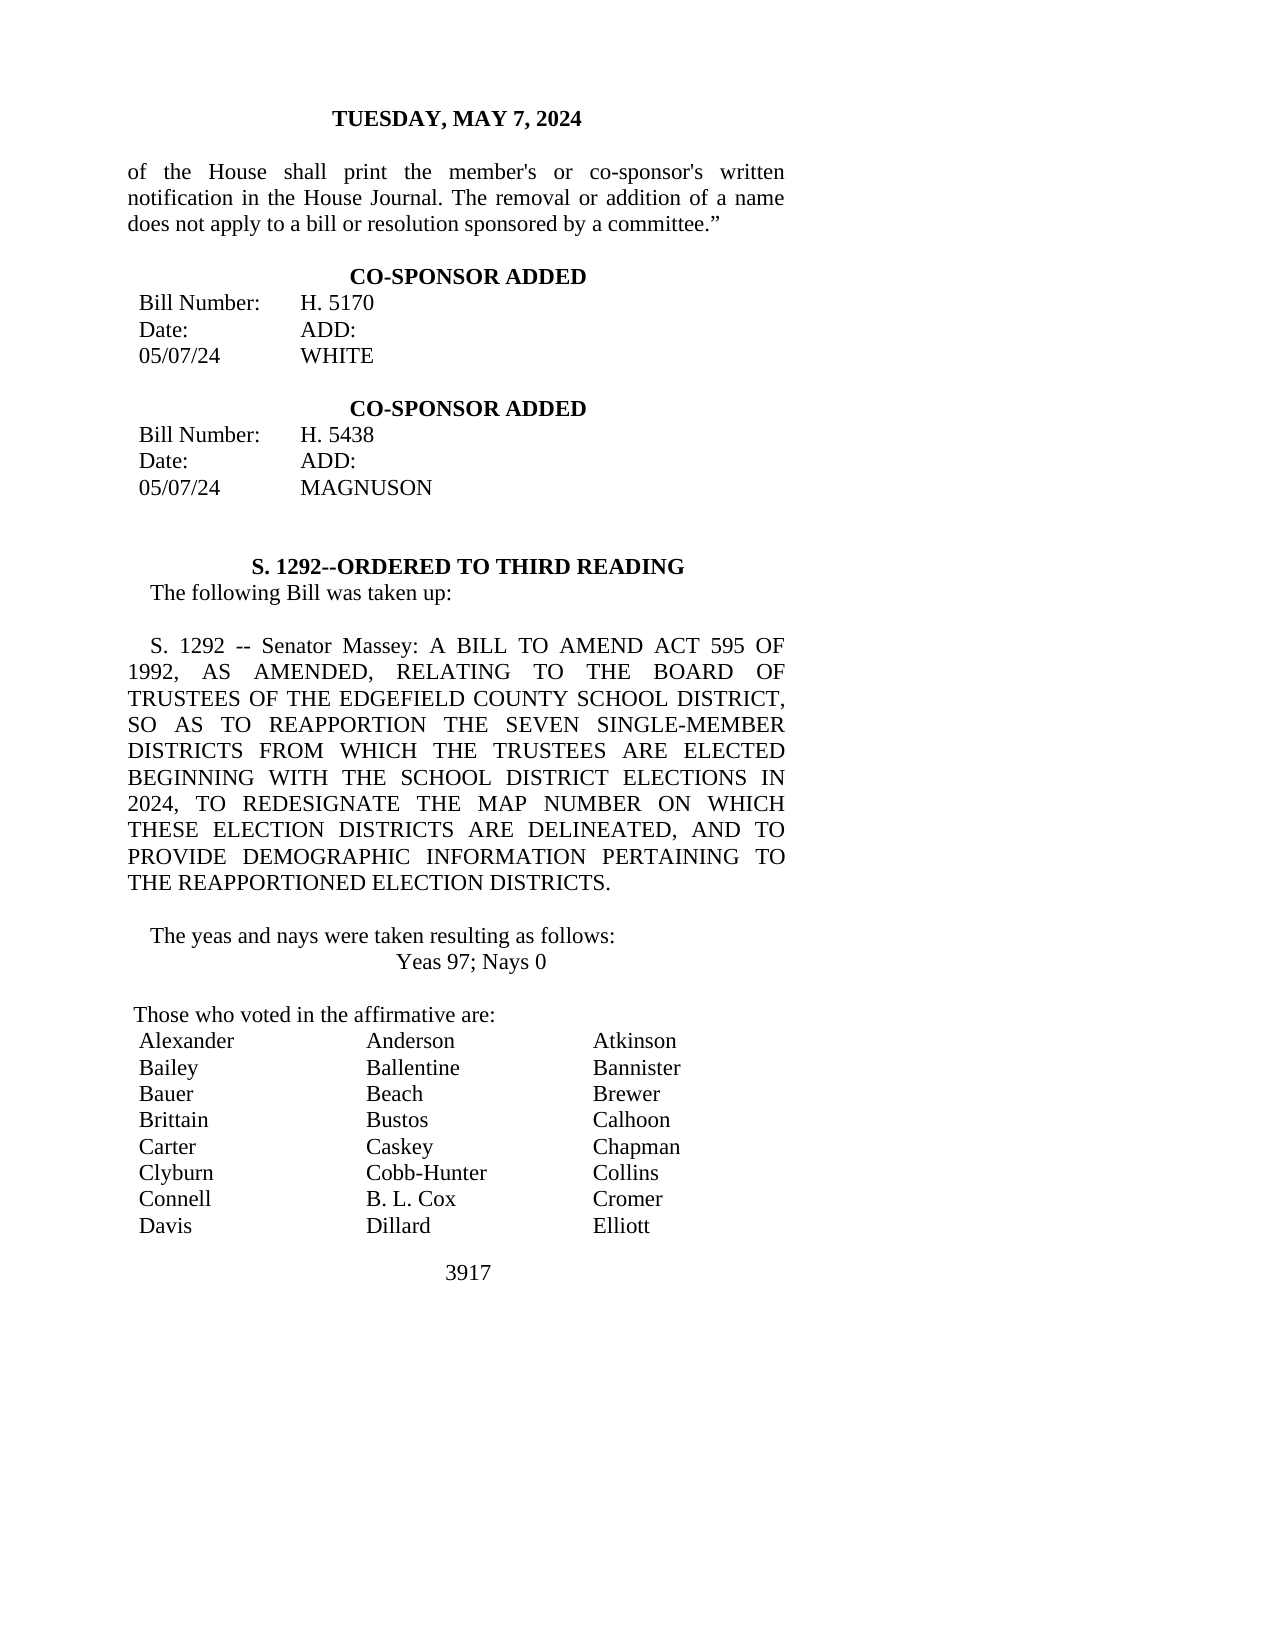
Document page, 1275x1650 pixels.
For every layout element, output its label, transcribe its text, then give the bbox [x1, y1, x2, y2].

text S. 1292 -- Senator Massey: A BILL TO AMEND ACT 595 OF 1992, AS AMENDED, RELATING TO THE BOARD OF TRUSTEES OF THE EDGEFIELD COUNTY SCHOOL DISTRICT, SO AS TO REAPPORTION THE SEVEN SINGLE-MEMBER DISTRICTS FROM WHICH THE TRUSTEES ARE ELECTED BEGINNING WITH THE SCHOOL DISTRICT ELECTIONS IN 2024, TO REDESIGNATE THE MAP NUMBER ON WHICH THESE ELECTION DISTRICTS ARE DELINEATED, AND TO PROVIDE DEMOGRAPHIC INFORMATION PERTAINING TO THE REAPPORTIONED ELECTION DISTRICTS. [127, 632, 786, 896]
table_cell ADD: [289, 316, 404, 342]
table_cell Bailey [128, 1054, 354, 1080]
table_cell Beach [355, 1080, 581, 1106]
table_header H. 5170 [289, 290, 404, 316]
table_cell Brewer [581, 1080, 808, 1106]
table_cell Brittain [128, 1106, 354, 1133]
text Yeas 97; Nays 0 [127, 948, 786, 975]
table_cell Date: [128, 316, 289, 342]
text The yeas and nays were taken resulting as follows: [127, 922, 786, 948]
table_cell Cobb-Hunter [355, 1159, 581, 1186]
text S. 1292--ORDERED TO THIRD READING [127, 553, 786, 579]
table_cell Bustos [355, 1106, 581, 1133]
table_cell Chapman [581, 1133, 808, 1159]
table_cell 05/07/24 [128, 342, 289, 368]
table_cell Bauer [128, 1080, 354, 1106]
text The following Bill was taken up: [127, 579, 786, 606]
table_cell Bannister [581, 1054, 808, 1080]
table_cell Cromer [581, 1186, 808, 1212]
table_cell Davis [128, 1212, 354, 1238]
table_cell Clyburn [128, 1159, 354, 1186]
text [127, 158, 786, 237]
table_cell Calhoon [581, 1106, 808, 1133]
text Those who voted in the affirmative are: [127, 1001, 786, 1027]
table_cell Connell [128, 1186, 354, 1212]
table_cell MAGNUSON [289, 474, 460, 500]
table_cell Ballentine [355, 1054, 581, 1080]
table_header Bill Number: [128, 290, 289, 316]
table_header Anderson [355, 1028, 581, 1054]
table_cell B. L. Cox [355, 1186, 581, 1212]
table_cell ADD: [289, 448, 460, 474]
table_cell Dillard [355, 1212, 581, 1238]
table_cell Collins [581, 1159, 808, 1186]
table_cell Elliott [581, 1212, 808, 1238]
table_header H. 5438 [289, 421, 460, 448]
table_cell Caskey [355, 1133, 581, 1159]
table_cell Carter [128, 1133, 354, 1159]
table_cell WHITE [289, 342, 404, 368]
table_cell Date: [128, 448, 289, 474]
table_header Bill Number: [128, 421, 289, 448]
table_cell 05/07/24 [128, 474, 289, 500]
table_header Alexander [128, 1028, 354, 1054]
text CO-SPONSOR ADDED [127, 263, 786, 289]
text CO-SPONSOR ADDED [127, 395, 786, 421]
table_header Atkinson [581, 1028, 808, 1054]
